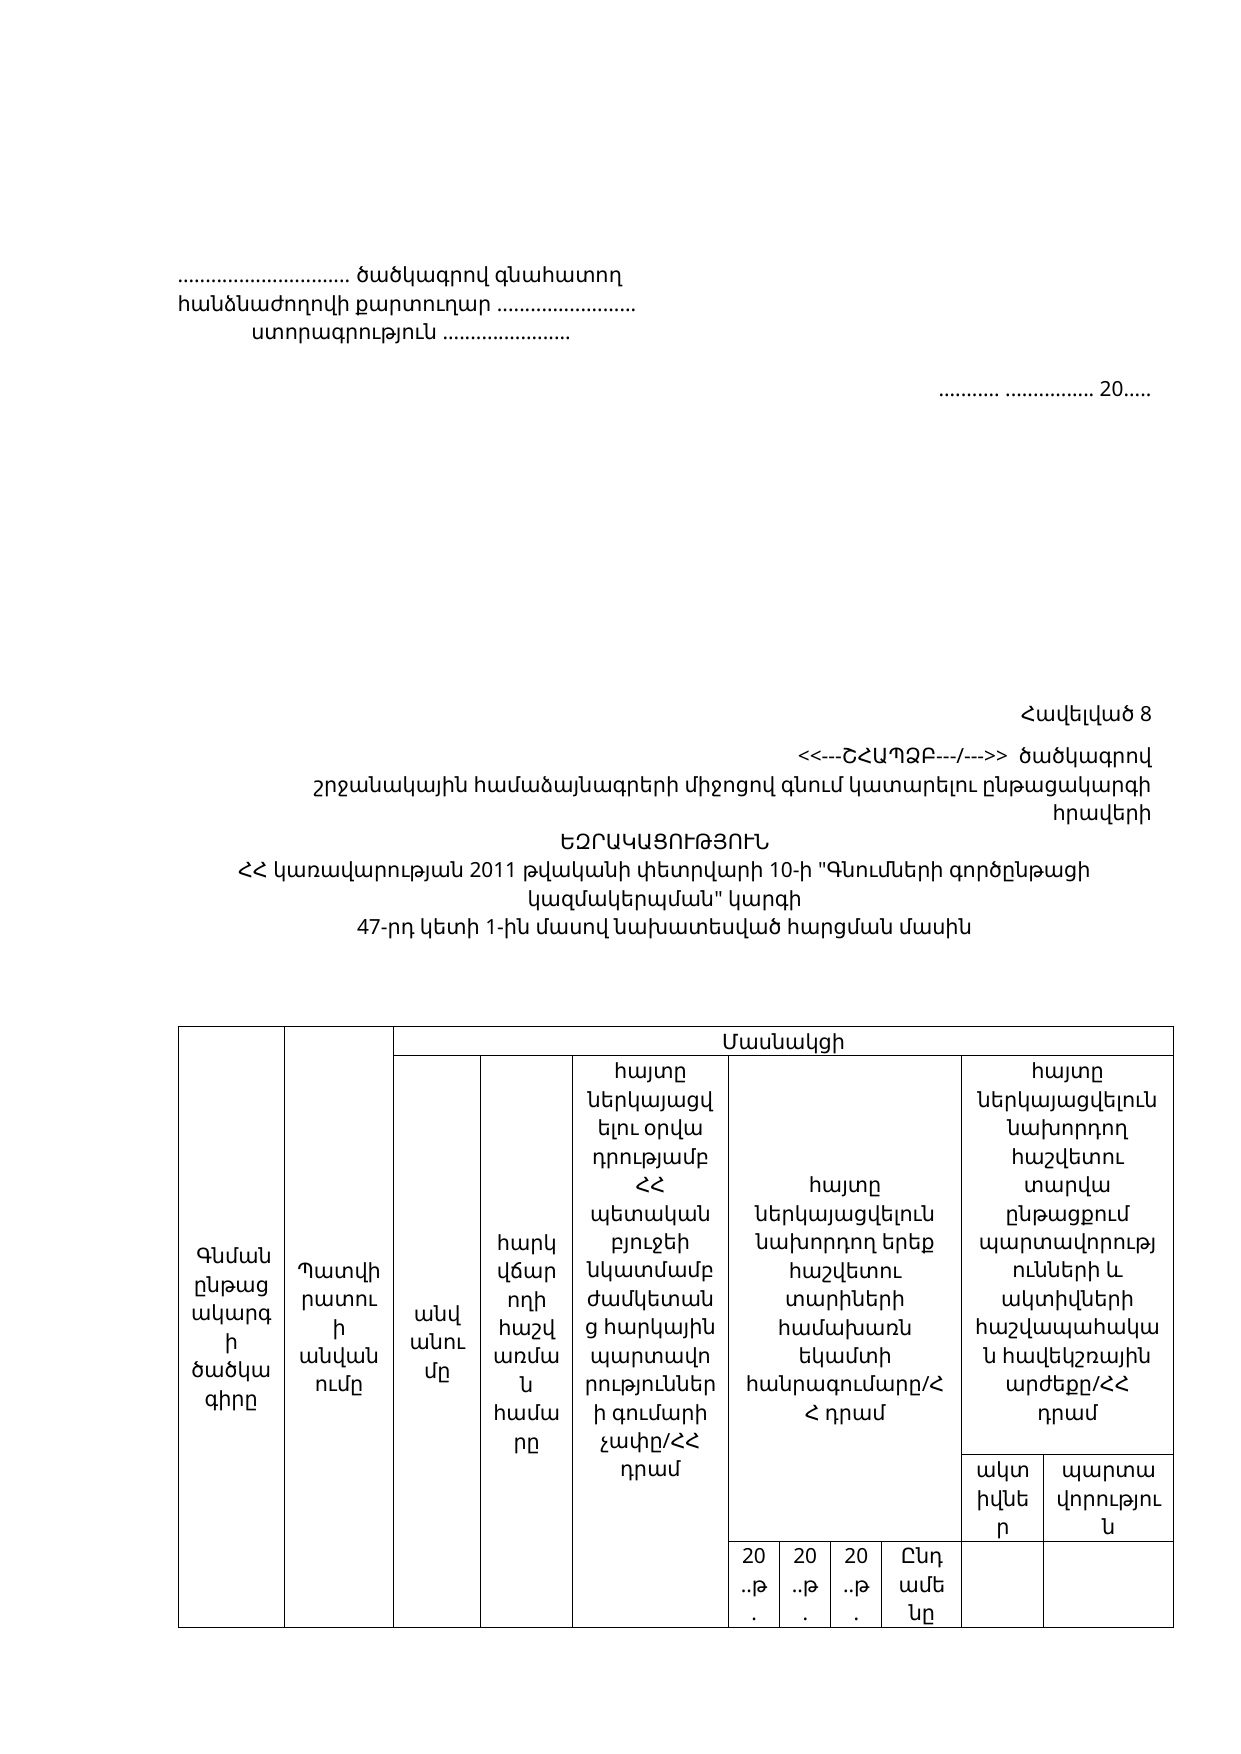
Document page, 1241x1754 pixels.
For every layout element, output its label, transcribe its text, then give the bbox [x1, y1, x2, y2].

text շրջանակային համաձայնագրերի միջոցով գնում կատարելու ընթացակարգի հրավերի [177, 770, 1152, 827]
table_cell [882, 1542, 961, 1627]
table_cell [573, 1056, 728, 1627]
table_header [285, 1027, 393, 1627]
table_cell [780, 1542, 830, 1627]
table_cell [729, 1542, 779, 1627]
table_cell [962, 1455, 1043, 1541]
text հանձնաժողովի քարտուղար ......................... ստորագրություն ....................... [177, 289, 1152, 346]
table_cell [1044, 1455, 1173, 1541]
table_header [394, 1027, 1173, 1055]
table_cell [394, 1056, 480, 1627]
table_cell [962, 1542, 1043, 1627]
text 47-րդ կետի 1-ին մասով նախատեսված հարցման մասին [177, 912, 1152, 941]
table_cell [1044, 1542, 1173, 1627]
text ՀՀ կառավարության 2011 թվականի փետրվարի 10-ի "Գնումների գործընթացի կազմակերպման" կարգի [177, 855, 1152, 912]
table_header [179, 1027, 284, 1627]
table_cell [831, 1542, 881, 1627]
text ............................... ծածկագրով գնահատող [177, 260, 1152, 289]
text ........... ................ 20..... [177, 374, 1152, 402]
text Հավելված 8 [177, 699, 1152, 727]
text ԵԶՐԱԿԱՑՈՒԹՅՈՒՆ [177, 827, 1152, 855]
text <<---ՇՀԱՊՁԲ---/--->> ծածկագրով [177, 742, 1152, 770]
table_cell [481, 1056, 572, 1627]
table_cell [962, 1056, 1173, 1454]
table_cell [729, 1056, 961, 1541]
